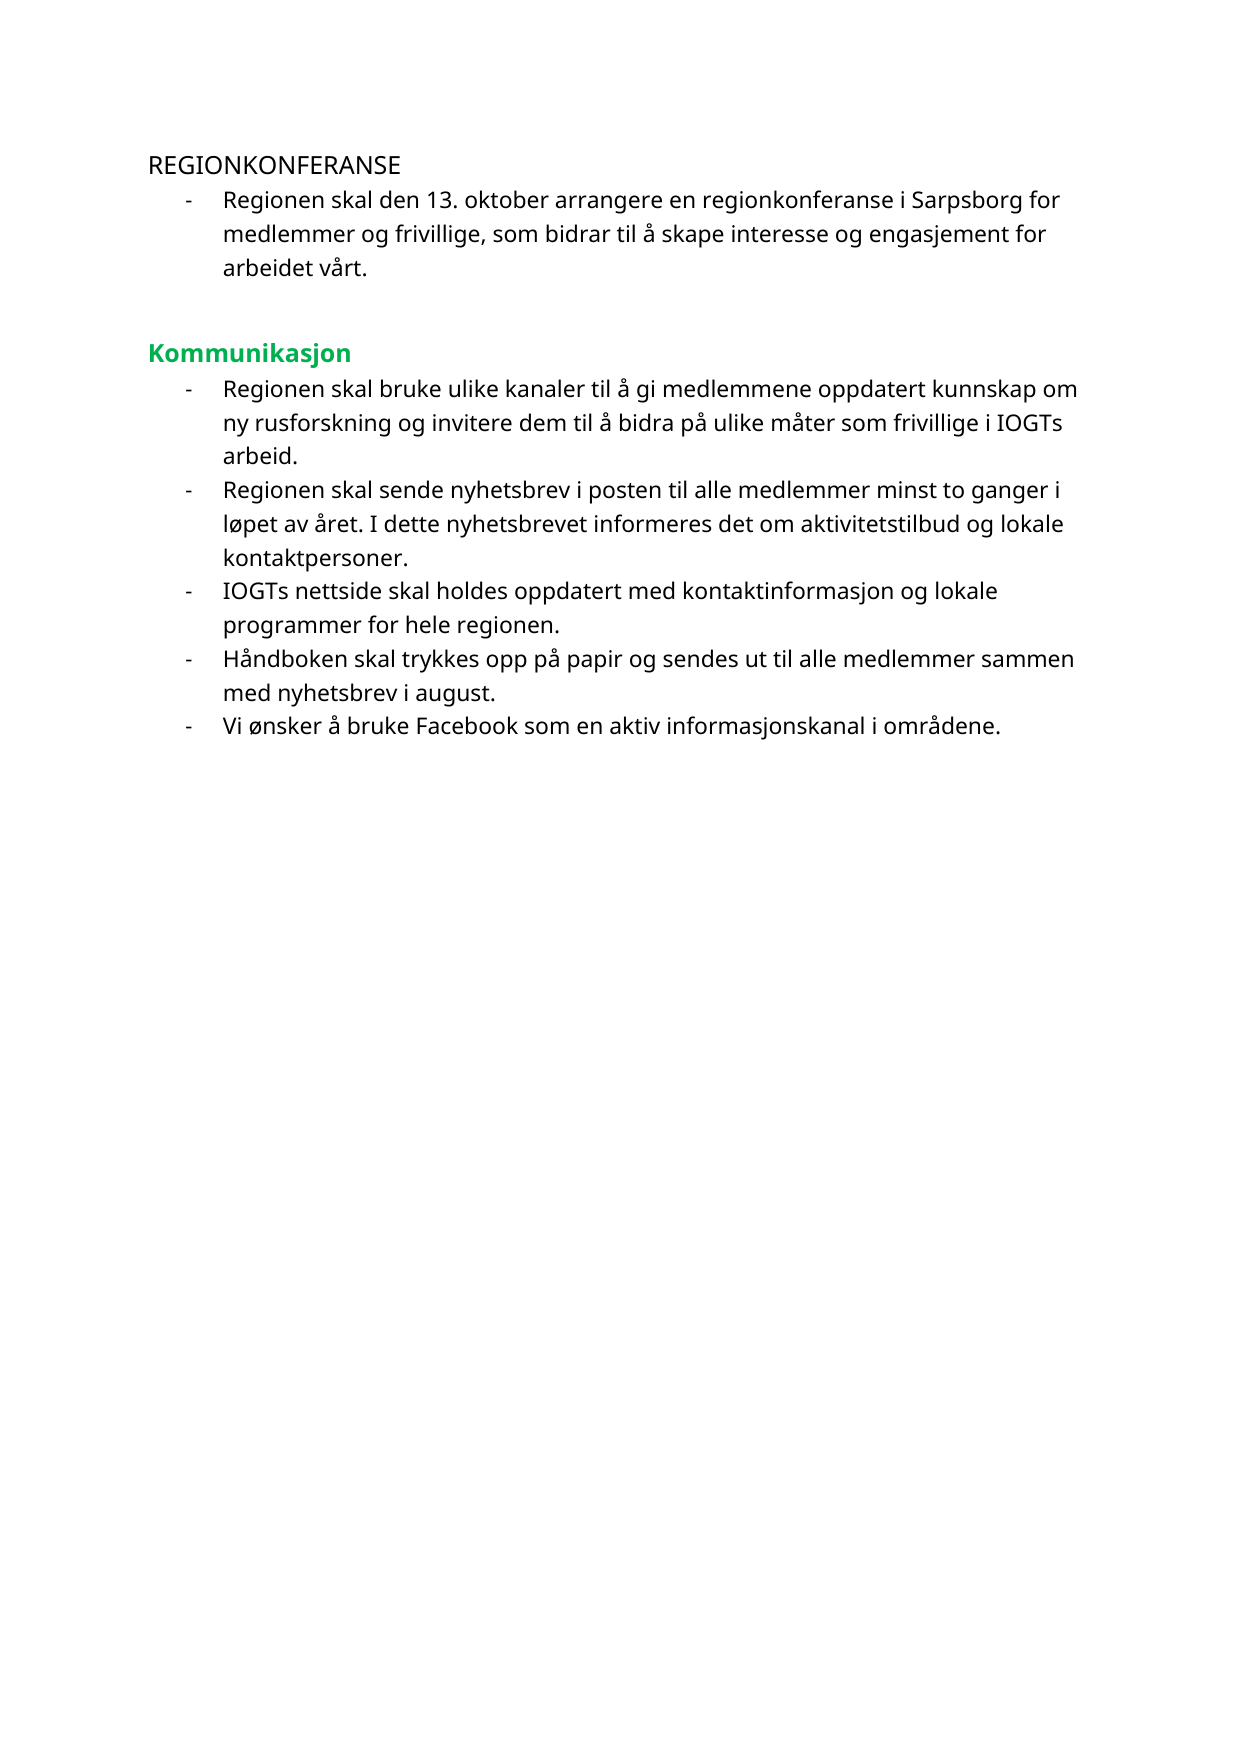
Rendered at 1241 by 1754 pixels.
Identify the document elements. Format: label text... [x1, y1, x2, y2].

text Regionen skal sende nyhetsbrev i posten til alle medlemmer minst to ganger i løpet av året. I dette nyhetsbrevet informeres det om aktivitetstilbud og lokale kontaktpersoner. [185, 474, 1093, 573]
subtitle Kommunikasjon [148, 336, 1093, 370]
text Regionen skal bruke ulike kanaler til å gi medlemmene oppdatert kunnskap om ny rusforskning og invitere dem til å bidra på ulike måter som frivillige i IOGTs arbeid. [185, 373, 1093, 472]
text Vi ønsker å bruke Facebook som en aktiv informasjonskanal i områdene. [185, 710, 1093, 742]
text Regionen skal den 13. oktober arrangere en regionkonferanse i Sarpsborg for medlemmer og frivillige, som bidrar til å skape interesse og engasjement for arbeidet vårt. [185, 184, 1093, 283]
text Håndboken skal trykkes opp på papir og sendes ut til alle medlemmer sammen med nyhetsbrev i august. [185, 643, 1093, 708]
subtitle REGIONKONFERANSE [148, 148, 1093, 182]
text IOGTs nettside skal holdes oppdatert med kontaktinformasjon og lokale programmer for hele regionen. [185, 575, 1093, 640]
